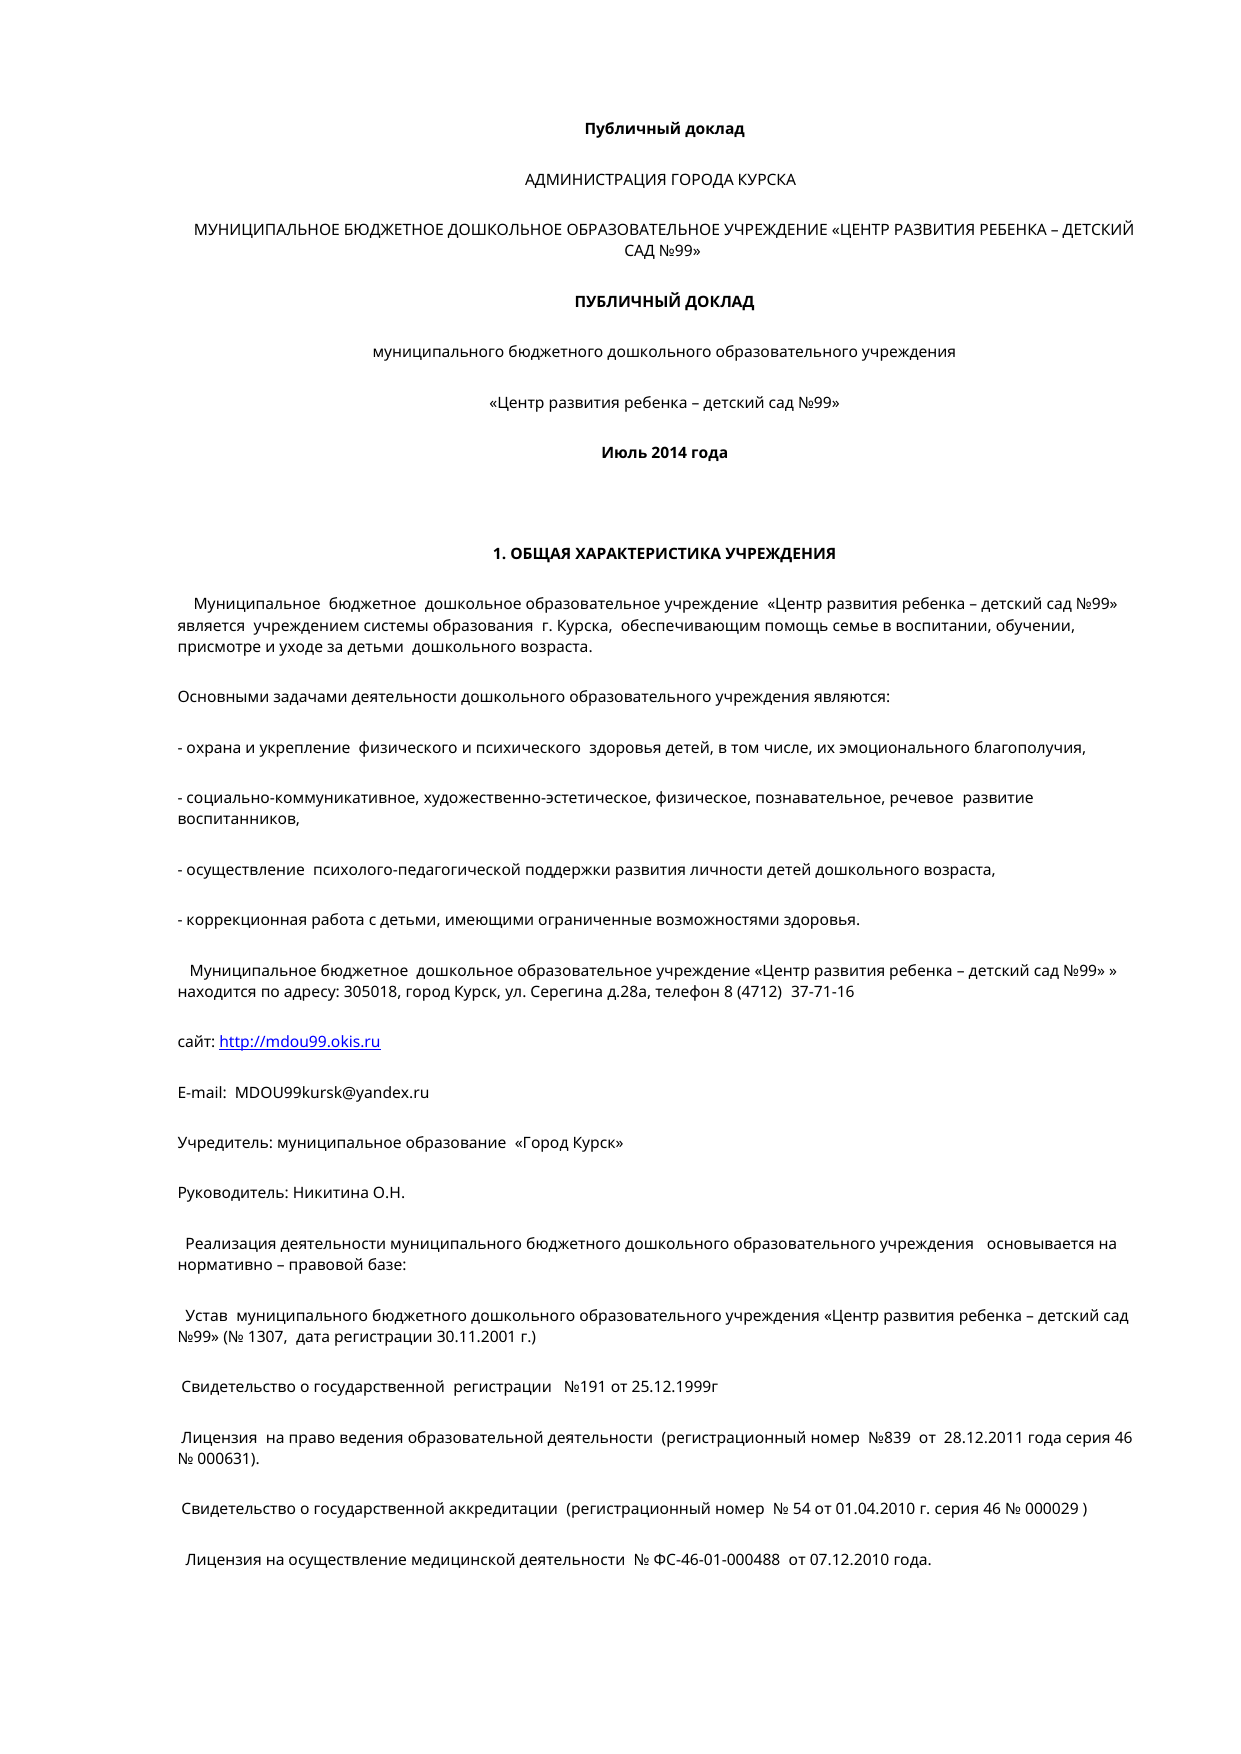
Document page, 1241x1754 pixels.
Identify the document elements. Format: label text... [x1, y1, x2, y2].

text ПУБЛИЧНЫЙ ДОКЛАД [177, 291, 1152, 312]
text муниципального бюджетного дошкольного образовательного учреждения [177, 341, 1152, 362]
text - осуществление психолого-педагогической поддержки развития личности детей дошкольного возраста, [177, 858, 1152, 880]
text - социально-коммуникативное, художественно-эстетическое, физическое, познавательное, речевое развитие воспитанников, [177, 787, 1152, 829]
text АДМИНИСТРАЦИЯ ГОРОДА КУРСКА [177, 168, 1152, 190]
text Муниципальное бюджетное дошкольное образовательное учреждение «Центр развития ребенка – детский сад №99» является учреждением системы образования г. Курска, обеспечивающим помощь семье в воспитании, обучении, присмотре и уходе за детьми дошкольного возраста. [177, 593, 1152, 657]
text Руководитель: Никитина О.Н. [177, 1182, 1152, 1203]
text Свидетельство о государственной аккредитации (регистрационный номер № 54 от 01.04.2010 г. серия 46 № 000029 ) [177, 1498, 1152, 1519]
text 1. ОБЩАЯ ХАРАКТЕРИСТИКА УЧРЕЖДЕНИЯ [177, 543, 1152, 564]
text E-mail: MDOU99kursk@yandex.ru [177, 1081, 1152, 1103]
text Муниципальное бюджетное дошкольное образовательное учреждение «Центр развития ребенка – детский сад №99» » находится по адресу: 305018, город Курск, ул. Серегина д.28а, телефон 8 (4712) 37-71-16 [177, 959, 1152, 1002]
text «Центр развития ребенка – детский сад №99» [177, 391, 1152, 413]
text МУНИЦИПАЛЬНОЕ БЮДЖЕТНОЕ ДОШКОЛЬНОЕ ОБРАЗОВАТЕЛЬНОЕ УЧРЕЖДЕНИЕ «ЦЕНТР РАЗВИТИЯ РЕБЕНКА – ДЕТСКИЙ САД №99» [177, 219, 1152, 261]
text Лицензия на осуществление медицинской деятельности № ФС-46-01-000488 от 07.12.2010 года. [177, 1548, 1152, 1570]
text Публичный доклад [177, 118, 1152, 139]
text Свидетельство о государственной регистрации №191 от 25.12.1999г [177, 1376, 1152, 1397]
text - охрана и укрепление физического и психического здоровья детей, в том числе, их эмоционального благополучия, [177, 736, 1152, 758]
text - коррекционная работа с детьми, имеющими ограниченные возможностями здоровья. [177, 909, 1152, 930]
text Учредитель: муниципальное образование «Город Курск» [177, 1132, 1152, 1153]
text Реализация деятельности муниципального бюджетного дошкольного образовательного учреждения основывается на нормативно – правовой базе: [177, 1233, 1152, 1275]
text Основными задачами деятельности дошкольного образовательного учреждения являются: [177, 686, 1152, 707]
text Лицензия на право ведения образовательной деятельности (регистрационный номер №839 от 28.12.2011 года серия 46 № 000631). [177, 1426, 1152, 1469]
text Устав муниципального бюджетного дошкольного образовательного учреждения «Центр развития ребенка – детский сад №99» (№ 1307, дата регистрации 30.11.2001 г.) [177, 1304, 1152, 1347]
text Июль 2014 года [177, 442, 1152, 463]
text сайт: http://mdou99.okis.ru [177, 1031, 1152, 1052]
